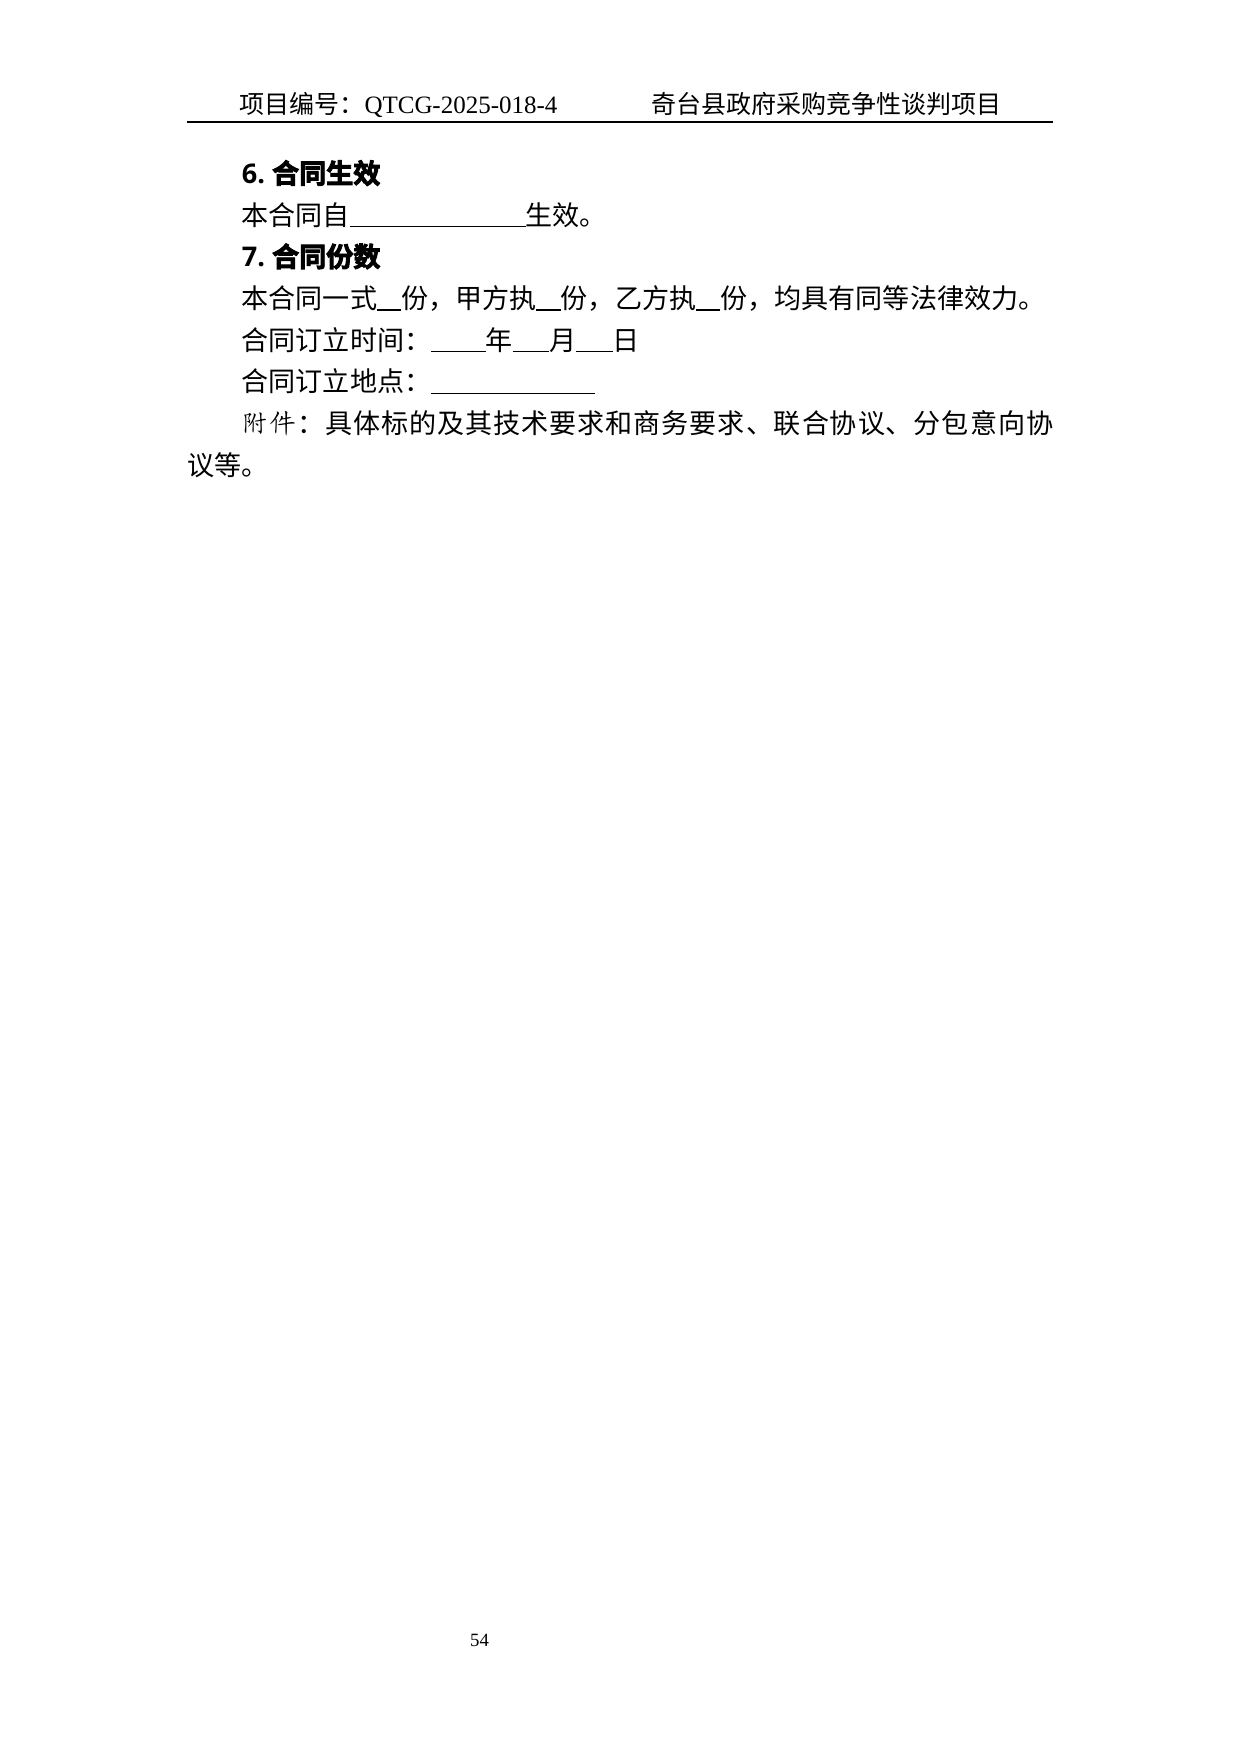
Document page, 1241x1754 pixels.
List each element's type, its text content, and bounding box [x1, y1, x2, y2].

text 本合同一式 份，甲方执 份，乙方执 份，均具有同等法律效力。 [187, 275, 1053, 317]
text 合同订立时间： 年 月 日 [187, 317, 1053, 358]
text 附件：具体标的及其技术要求和商务要求、联合协议、分包意向协议等。 [187, 400, 1053, 483]
list 合同生效 [187, 150, 1053, 192]
text 合同订立地点： [187, 358, 1053, 400]
list 合同份数 [187, 233, 1053, 275]
text 本合同自 生效。 [187, 192, 1053, 233]
